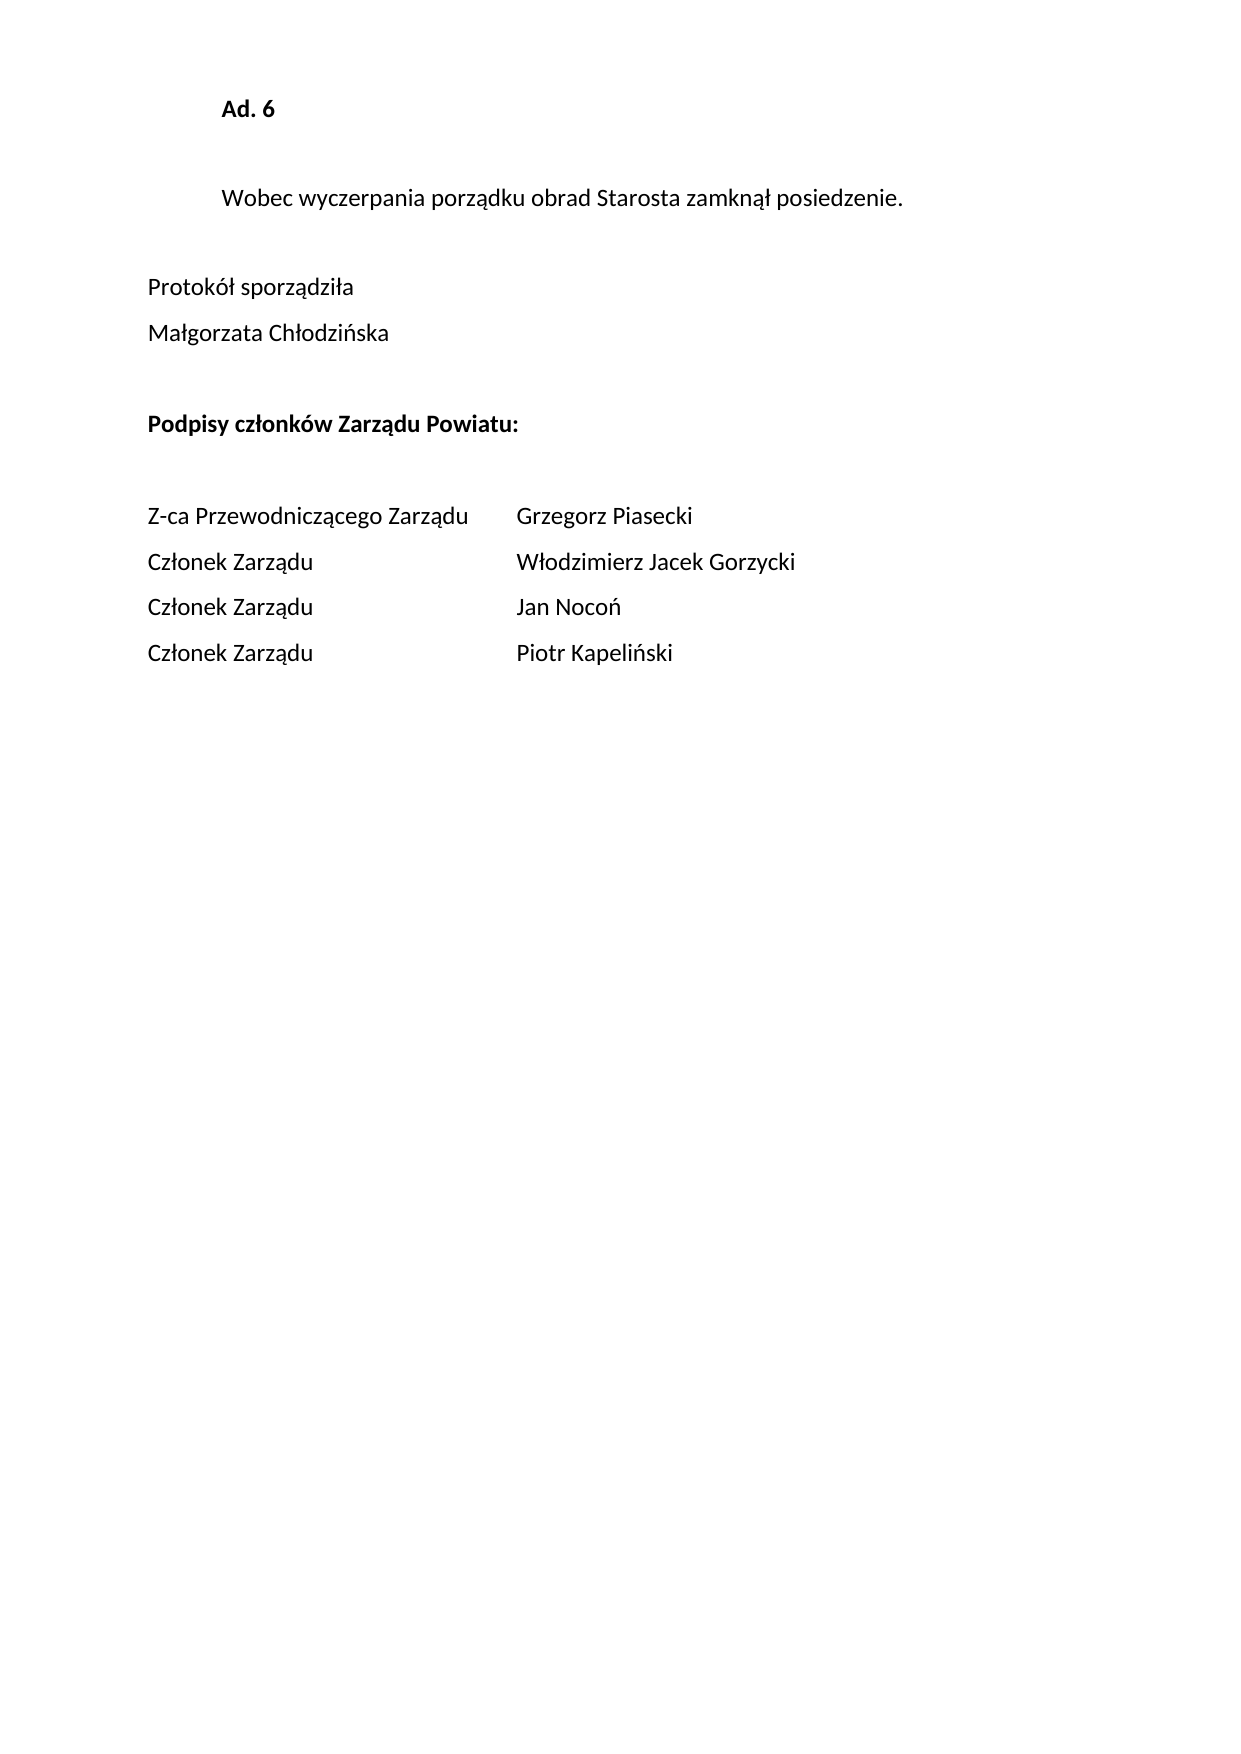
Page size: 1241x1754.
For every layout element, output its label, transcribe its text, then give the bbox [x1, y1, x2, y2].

text Ad. 6 [148, 94, 1093, 124]
text Małgorzata Chłodzińska [148, 317, 1093, 348]
text Podpisy członków Zarządu Powiatu: [148, 408, 1093, 439]
text Wobec wyczerpania porządku obrad Starosta zamknął posiedzenie. [148, 182, 1093, 213]
text Członek Zarządu Włodzimierz Jacek Gorzycki [148, 546, 1093, 576]
text Członek Zarządu Jan Nocoń [148, 591, 1093, 622]
text Członek Zarządu Piotr Kapeliński [148, 637, 1093, 668]
text Z-ca Przewodniczącego Zarządu Grzegorz Piasecki [148, 500, 1093, 531]
text Protokół sporządziła [148, 271, 1093, 302]
